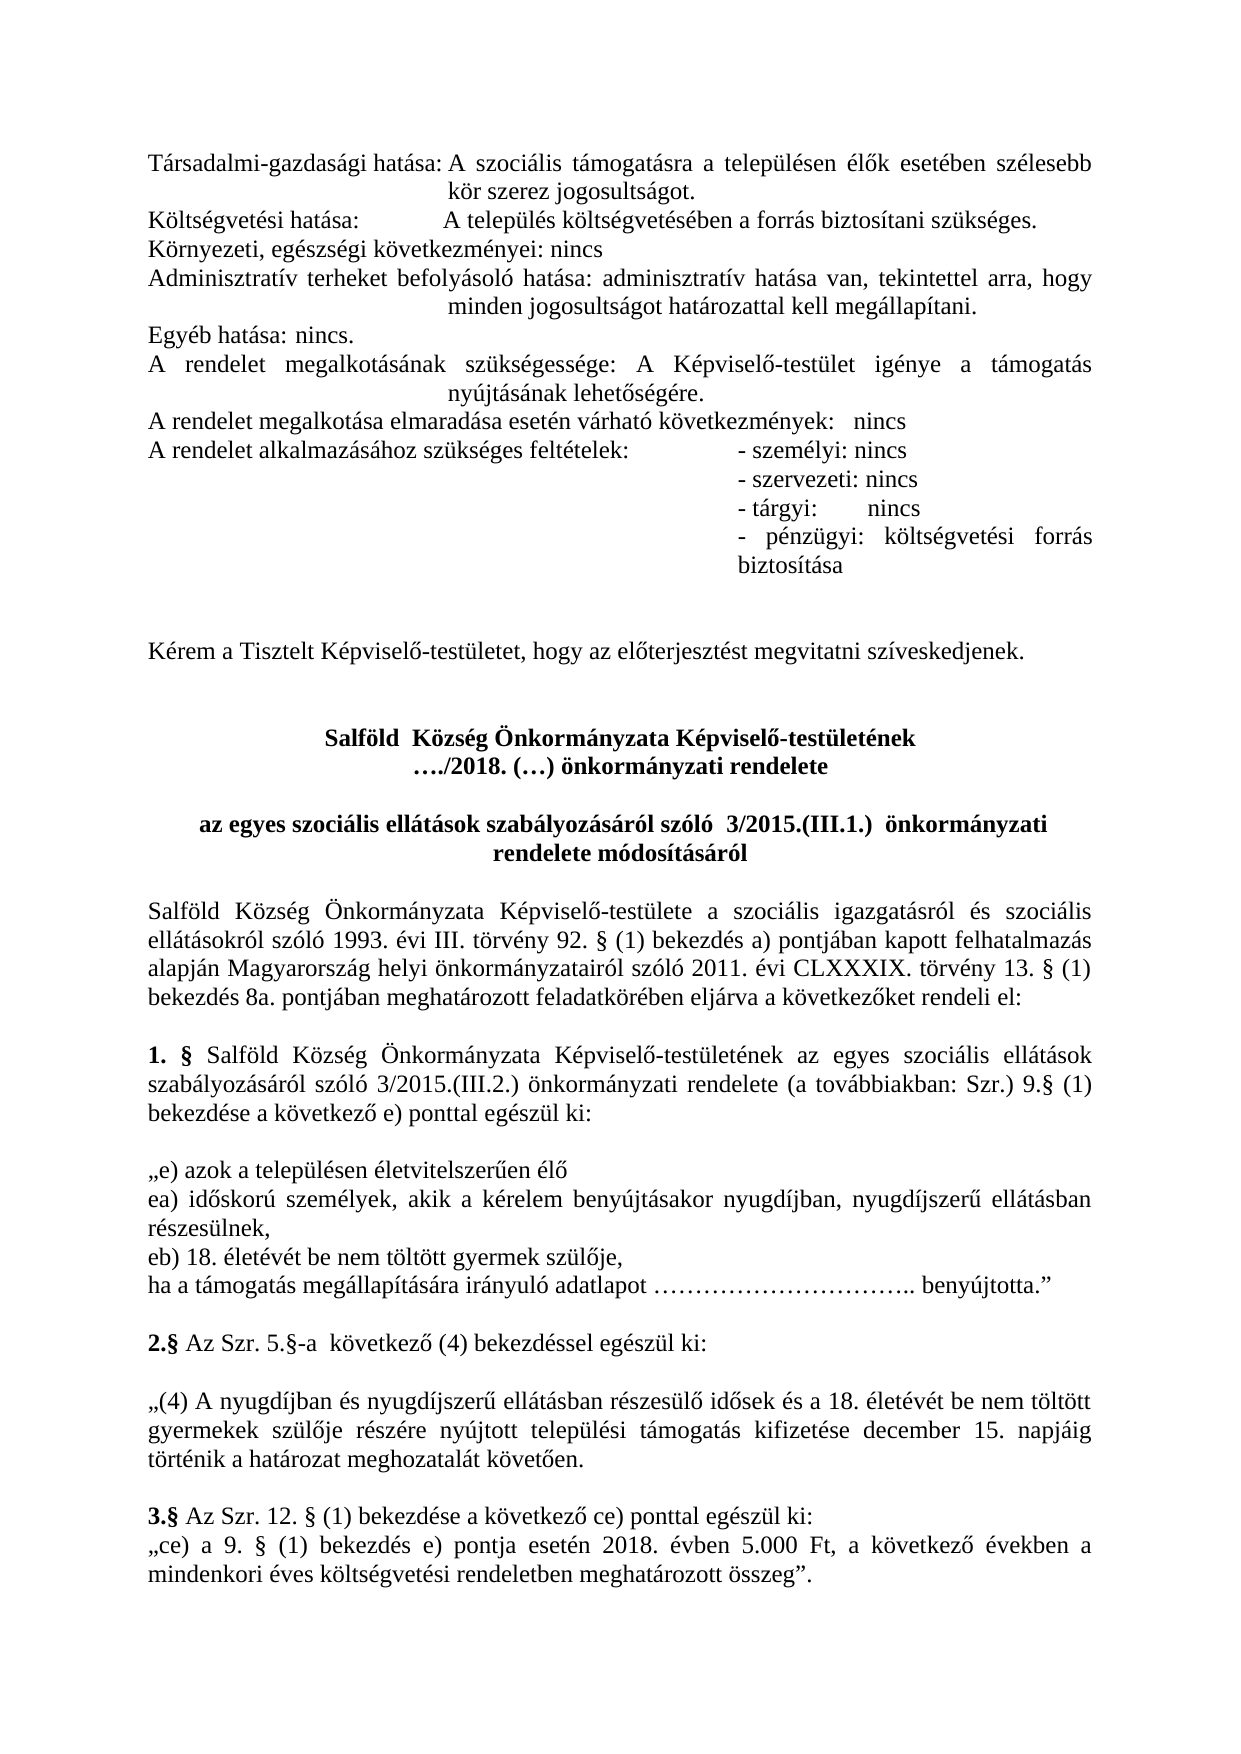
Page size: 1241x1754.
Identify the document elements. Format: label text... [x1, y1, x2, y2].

text ea) időskorú személyek, akik a kérelem benyújtásakor nyugdíjban, nyugdíjszerű ellátásban részesülnek, [148, 1184, 1093, 1242]
text az egyes szociális ellátások szabályozásáról szóló 3/2015.(III.1.) önkormányzati rendelete módosításáról [148, 809, 1093, 867]
text 2.§ Az Szr. 5.§-a következő (4) bekezdéssel egészül ki: [148, 1328, 1093, 1357]
text A rendelet megalkotásának szükségessége: A Képviselő-testület igénye a támogatás nyújtásának lehetőségére. [148, 349, 1093, 406]
text - szervezeti: nincs [664, 464, 1093, 493]
text - pénzügyi: költségvetési forrás biztosítása [738, 521, 1093, 579]
text „ce) a 9. § (1) bekezdés e) pontja esetén 2018. évben 5.000 Ft, a következő években a mindenkori éves költségvetési rendeletben meghatározott összeg”. [148, 1530, 1093, 1588]
text …./2018. (…) önkormányzati rendelete [148, 751, 1093, 780]
text Egyéb hatása: nincs. [148, 320, 1093, 349]
text „e) azok a településen életvitelszerűen élő [148, 1156, 1093, 1184]
text 3.§ Az Szr. 12. § (1) bekezdése a következő ce) ponttal egészül ki: [148, 1501, 1093, 1530]
text Környezeti, egészségi következményei: nincs [148, 234, 1093, 263]
text 1. § Salföld Község Önkormányzata Képviselő-testületének az egyes szociális ellátások szabályozásáról szóló 3/2015.(III.2.) önkormányzati rendelete (a továbbiakban: Szr.) 9.§ (1) bekezdése a következő e) ponttal egészül ki: [148, 1040, 1093, 1126]
text Társadalmi-gazdasági hatása: A szociális támogatásra a településen élők esetében szélesebb kör szerez jogosultságot. [148, 148, 1093, 205]
text A rendelet megalkotása elmaradása esetén várható következmények: nincs [148, 406, 1093, 435]
text Adminisztratív terheket befolyásoló hatása: adminisztratív hatása van, tekintettel arra, hogy minden jogosultságot határozattal kell megállapítani. [148, 263, 1093, 320]
text eb) 18. életévét be nem töltött gyermek szülője, [148, 1242, 1093, 1271]
text Salföld Község Önkormányzata Képviselő-testülete a szociális igazgatásról és szociális ellátásokról szóló 1993. évi III. törvény 92. § (1) bekezdés a) pontjában kapott felhatalmazás alapján Magyarország helyi önkormányzatairól szóló 2011. évi CLXXXIX. törvény 13. § (1) bekezdés 8a. pontjában meghatározott feladatkörében eljárva a következőket rendeli el: [148, 896, 1093, 1011]
text Költségvetési hatása: A település költségvetésében a forrás biztosítani szükséges. [148, 205, 1093, 234]
text Kérem a Tisztelt Képviselő-testületet, hogy az előterjesztést megvitatni szíveskedjenek. [148, 636, 1093, 665]
text Salföld Község Önkormányzata Képviselő-testületének [148, 723, 1093, 751]
text - tárgyi: nincs [664, 493, 1093, 521]
text „(4) A nyugdíjban és nyugdíjszerű ellátásban részesülő idősek és a 18. életévét be nem töltött gyermekek szülője részére nyújtott települési támogatás kifizetése december 15. napjáig történik a határozat meghozatalát követően. [148, 1386, 1093, 1473]
text A rendelet alkalmazásához szükséges feltételek: - személyi: nincs [148, 435, 1093, 464]
text ha a támogatás megállapítására irányuló adatlapot ………………………….. benyújtotta.” [148, 1271, 1093, 1299]
